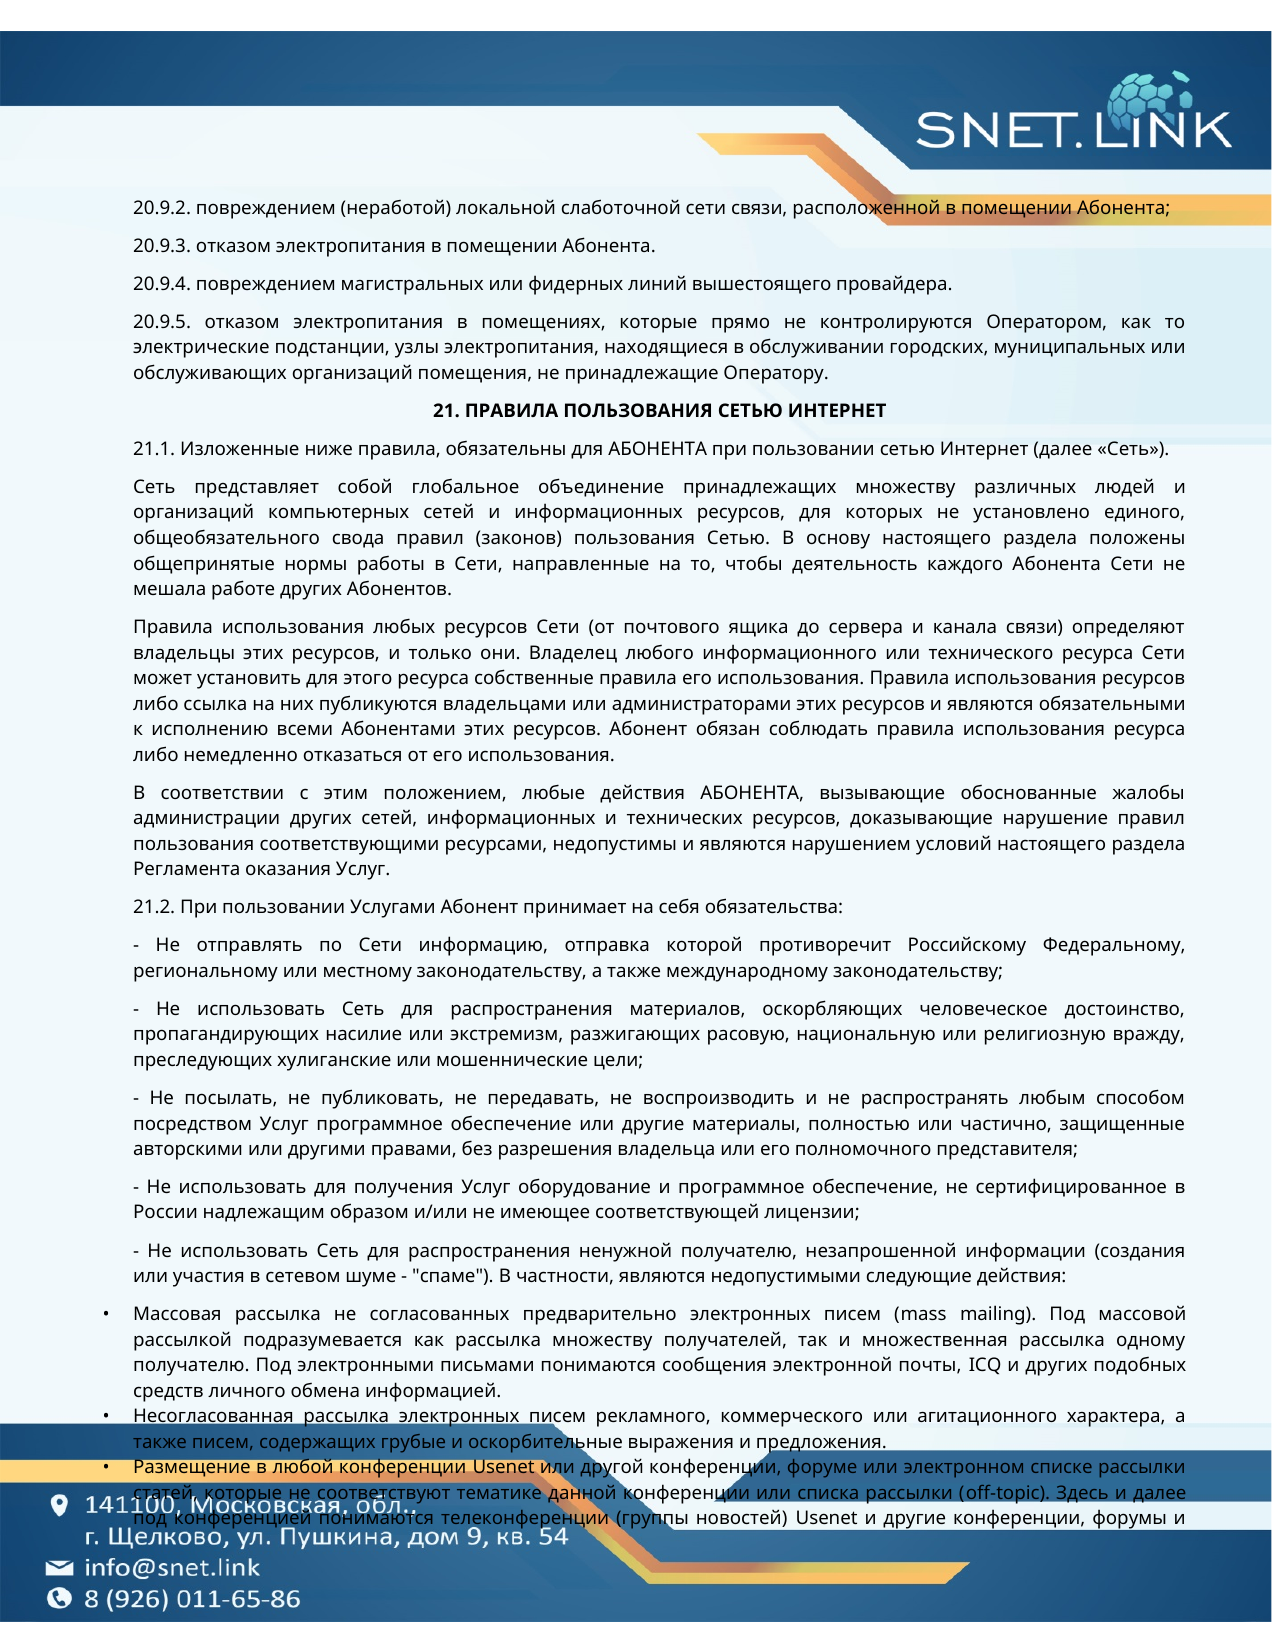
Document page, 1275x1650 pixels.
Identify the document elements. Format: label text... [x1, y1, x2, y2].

text - Не использовать для получения Услуг оборудование и программное обеспечение, не сертифицированное в России надлежащим образом и/или не имеющее соответствующей лицензии; [133, 1173, 1186, 1224]
text 20.9.3. отказом электропитания в помещении Абонента. [133, 232, 1186, 258]
text - Не отправлять по Сети информацию, отправка которой противоречит Российскому Федеральному, региональному или местному законодательству, а также международному законодательству; [133, 932, 1186, 983]
text 20.9.2. повреждением (неработой) локальной слаботочной сети связи, расположенной в помещении Абонента; [133, 194, 1186, 220]
picture [0, 31, 1272, 1622]
text - Не посылать, не публиковать, не передавать, не воспроизводить и не распространять любым способом посредством Услуг программное обеспечение или другие материалы, полностью или частично, защищенные авторскими или другими правами, без разрешения владельца или его полномочного представителя; [133, 1084, 1186, 1161]
list Несогласованная рассылка электронных писем рекламного, коммерческого или агитационного характера, а также писем, содержащих грубые и оскорбительные выражения и предложения. [102, 1402, 1186, 1453]
text 21.1. Изложенные ниже правила, обязательны для АБОНЕНТА при пользовании сетью Интернет (далее «Сеть»). [133, 435, 1186, 461]
text 21. ПРАВИЛА ПОЛЬЗОВАНИЯ СЕТЬЮ ИНТЕРНЕТ [133, 397, 1186, 423]
text 21.2. При пользовании Услугами Абонент принимает на себя обязательства: [133, 894, 1186, 919]
text Правила использования любых ресурсов Сети (от почтового ящика до сервера и канала связи) определяют владельцы этих ресурсов, и только они. Владелец любого информационного или технического ресурса Сети может установить для этого ресурса собственные правила его использования. Правила использования ресурсов либо ссылка на них публикуются владельцами или администраторами этих ресурсов и являются обязательными к исполнению всеми Абонентами этих ресурсов. Абонент обязан соблюдать правила использования ресурса либо немедленно отказаться от его использования. [133, 613, 1186, 767]
text - Не использовать Сеть для распространения ненужной получателю, незапрошенной информации (создания или участия в сетевом шуме - "спаме"). В частности, являются недопустимыми следующие действия: [133, 1237, 1186, 1288]
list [102, 1453, 1186, 1530]
text В соответствии с этим положением, любые действия АБОНЕНТА, вызывающие обоснованные жалобы администрации других сетей, информационных и технических ресурсов, доказывающие нарушение правил пользования соответствующими ресурсами, недопустимы и являются нарушением условий настоящего раздела Регламента оказания Услуг. [133, 779, 1186, 881]
text 20.9.5. отказом электропитания в помещениях, которые прямо не контролируются Оператором, как то электрические подстанции, узлы электропитания, находящиеся в обслуживании городских, муниципальных или обслуживающих организаций помещения, не принадлежащие Оператору. [133, 308, 1186, 385]
text - Не использовать Сеть для распространения материалов, оскорбляющих человеческое достоинство, пропагандирующих насилие или экстремизм, разжигающих расовую, национальную или религиозную вражду, преследующих хулиганские или мошеннические цели; [133, 995, 1186, 1072]
text Сеть представляет собой глобальное объединение принадлежащих множеству различных людей и организаций компьютерных сетей и информационных ресурсов, для которых не установлено единого, общеобязательного свода правил (законов) пользования Сетью. В основу настоящего раздела положены общепринятые нормы работы в Сети, направленные на то, чтобы деятельность каждого Абонента Сети не мешала работе других Абонентов. [133, 473, 1186, 601]
text 20.9.4. повреждением магистральных или фидерных линий вышестоящего провайдера. [133, 270, 1186, 296]
list Массовая рассылка не согласованных предварительно электронных писем (mass mailing). Под массовой рассылкой подразумевается как рассылка множеству получателей, так и множественная рассылка одному получателю. Под электронными письмами понимаются сообщения электронной почты, ICQ и других подобных средств личного обмена информацией. [102, 1300, 1186, 1402]
